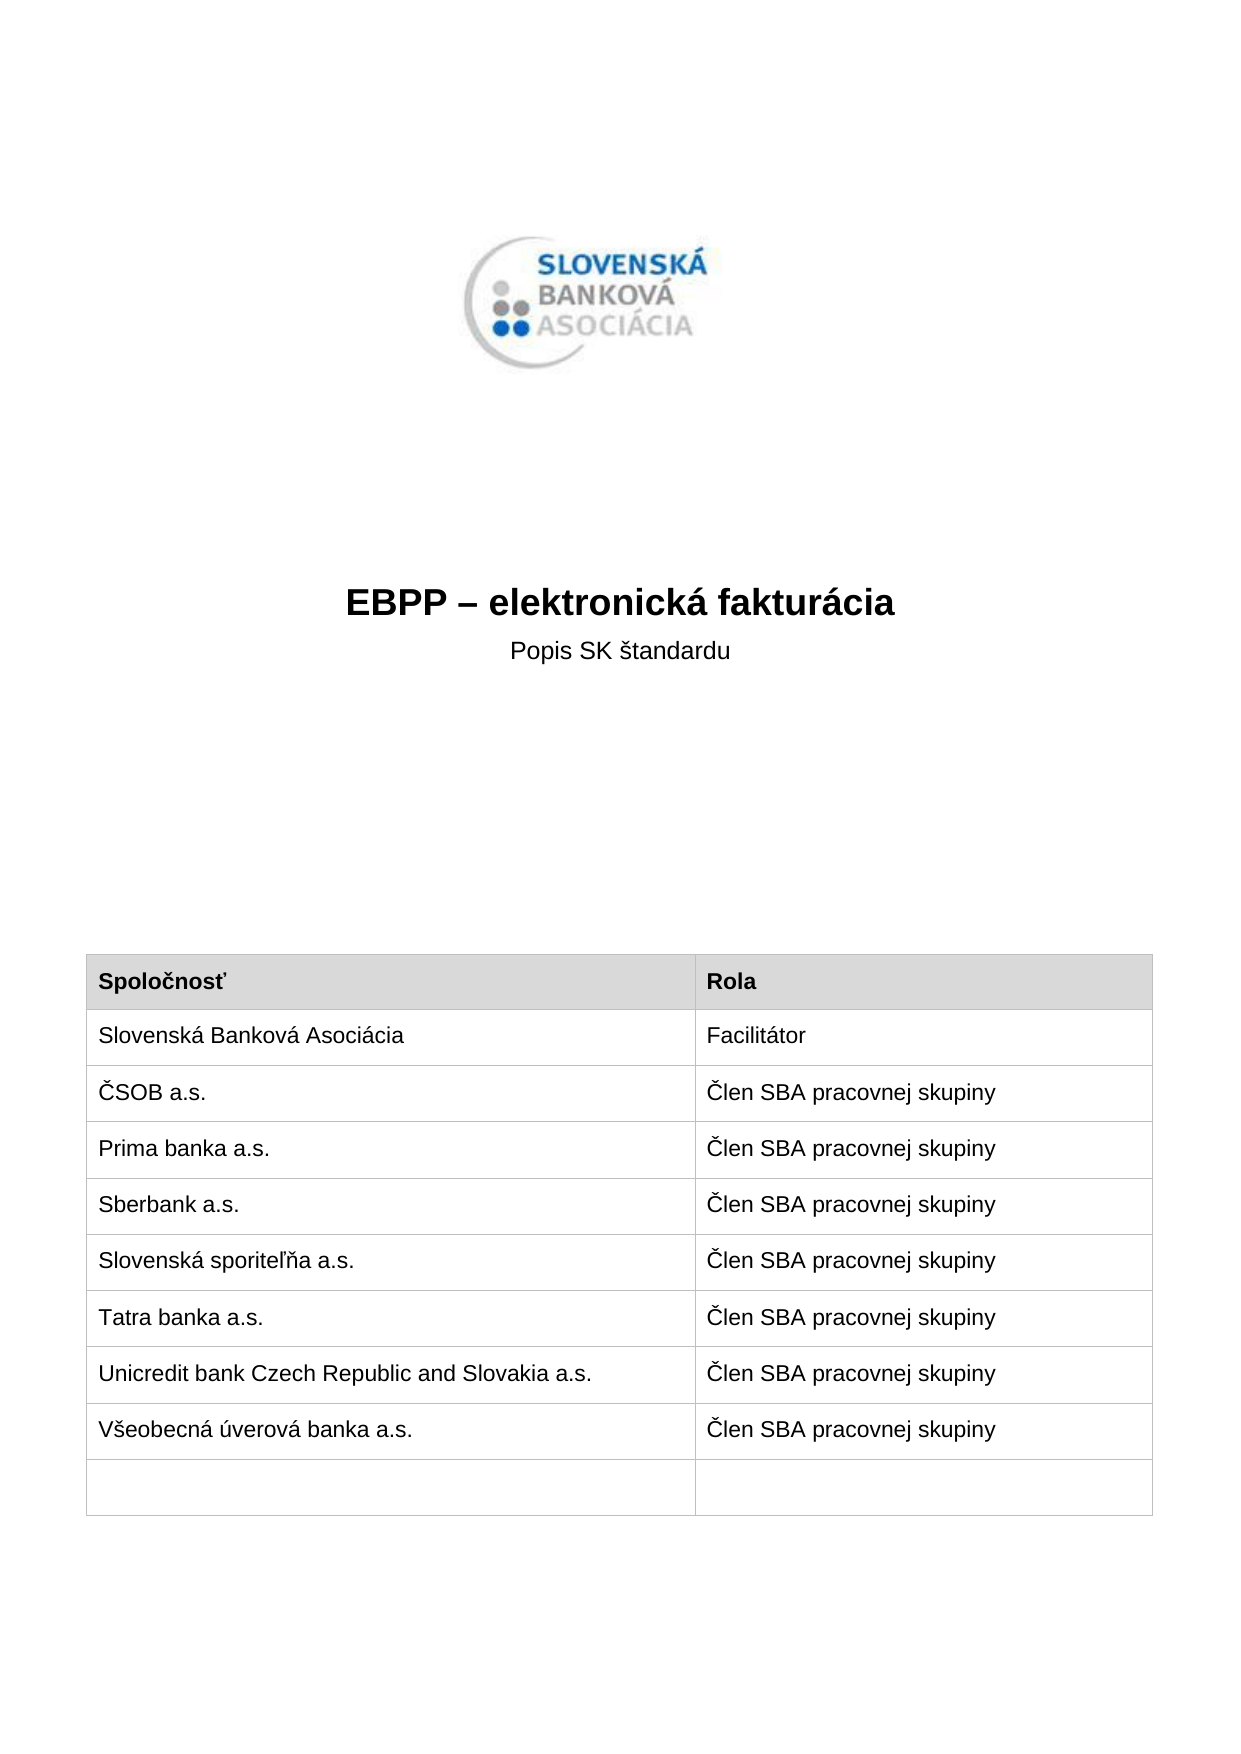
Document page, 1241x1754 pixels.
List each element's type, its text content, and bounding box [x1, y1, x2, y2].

table_cell Slovenská Banková Asociácia [87, 1010, 695, 1065]
table_cell Člen SBA pracovnej skupiny [696, 1347, 1152, 1402]
table_header Rola [696, 955, 1152, 1009]
title EBPP – elektronická fakturácia [75, 581, 1165, 624]
picture [446, 223, 794, 382]
table_cell Člen SBA pracovnej skupiny [696, 1291, 1152, 1346]
table_cell [87, 1460, 695, 1515]
table_cell Člen SBA pracovnej skupiny [696, 1179, 1152, 1234]
table_cell Člen SBA pracovnej skupiny [696, 1235, 1152, 1290]
table_cell [696, 1460, 1152, 1515]
table_cell Unicredit bank Czech Republic and Slovakia a.s. [87, 1347, 695, 1402]
table_cell Tatra banka a.s. [87, 1291, 695, 1346]
table_cell ČSOB a.s. [87, 1066, 695, 1121]
table_cell Slovenská sporiteľňa a.s. [87, 1235, 695, 1290]
table_cell Sberbank a.s. [87, 1179, 695, 1234]
table_cell Prima banka a.s. [87, 1122, 695, 1177]
subtitle Popis rozhrania pre zasielanie e-faktúr koncovým spotrebiteľom do EB [75, 636, 1165, 665]
table_cell Člen SBA pracovnej skupiny [696, 1404, 1152, 1459]
table_header Spoločnosť [87, 955, 695, 1009]
table_cell Člen SBA pracovnej skupiny [696, 1066, 1152, 1121]
table_cell Všeobecná úverová banka a.s. [87, 1404, 695, 1459]
table_cell Člen SBA pracovnej skupiny [696, 1122, 1152, 1177]
table_cell Facilitátor [696, 1010, 1152, 1065]
